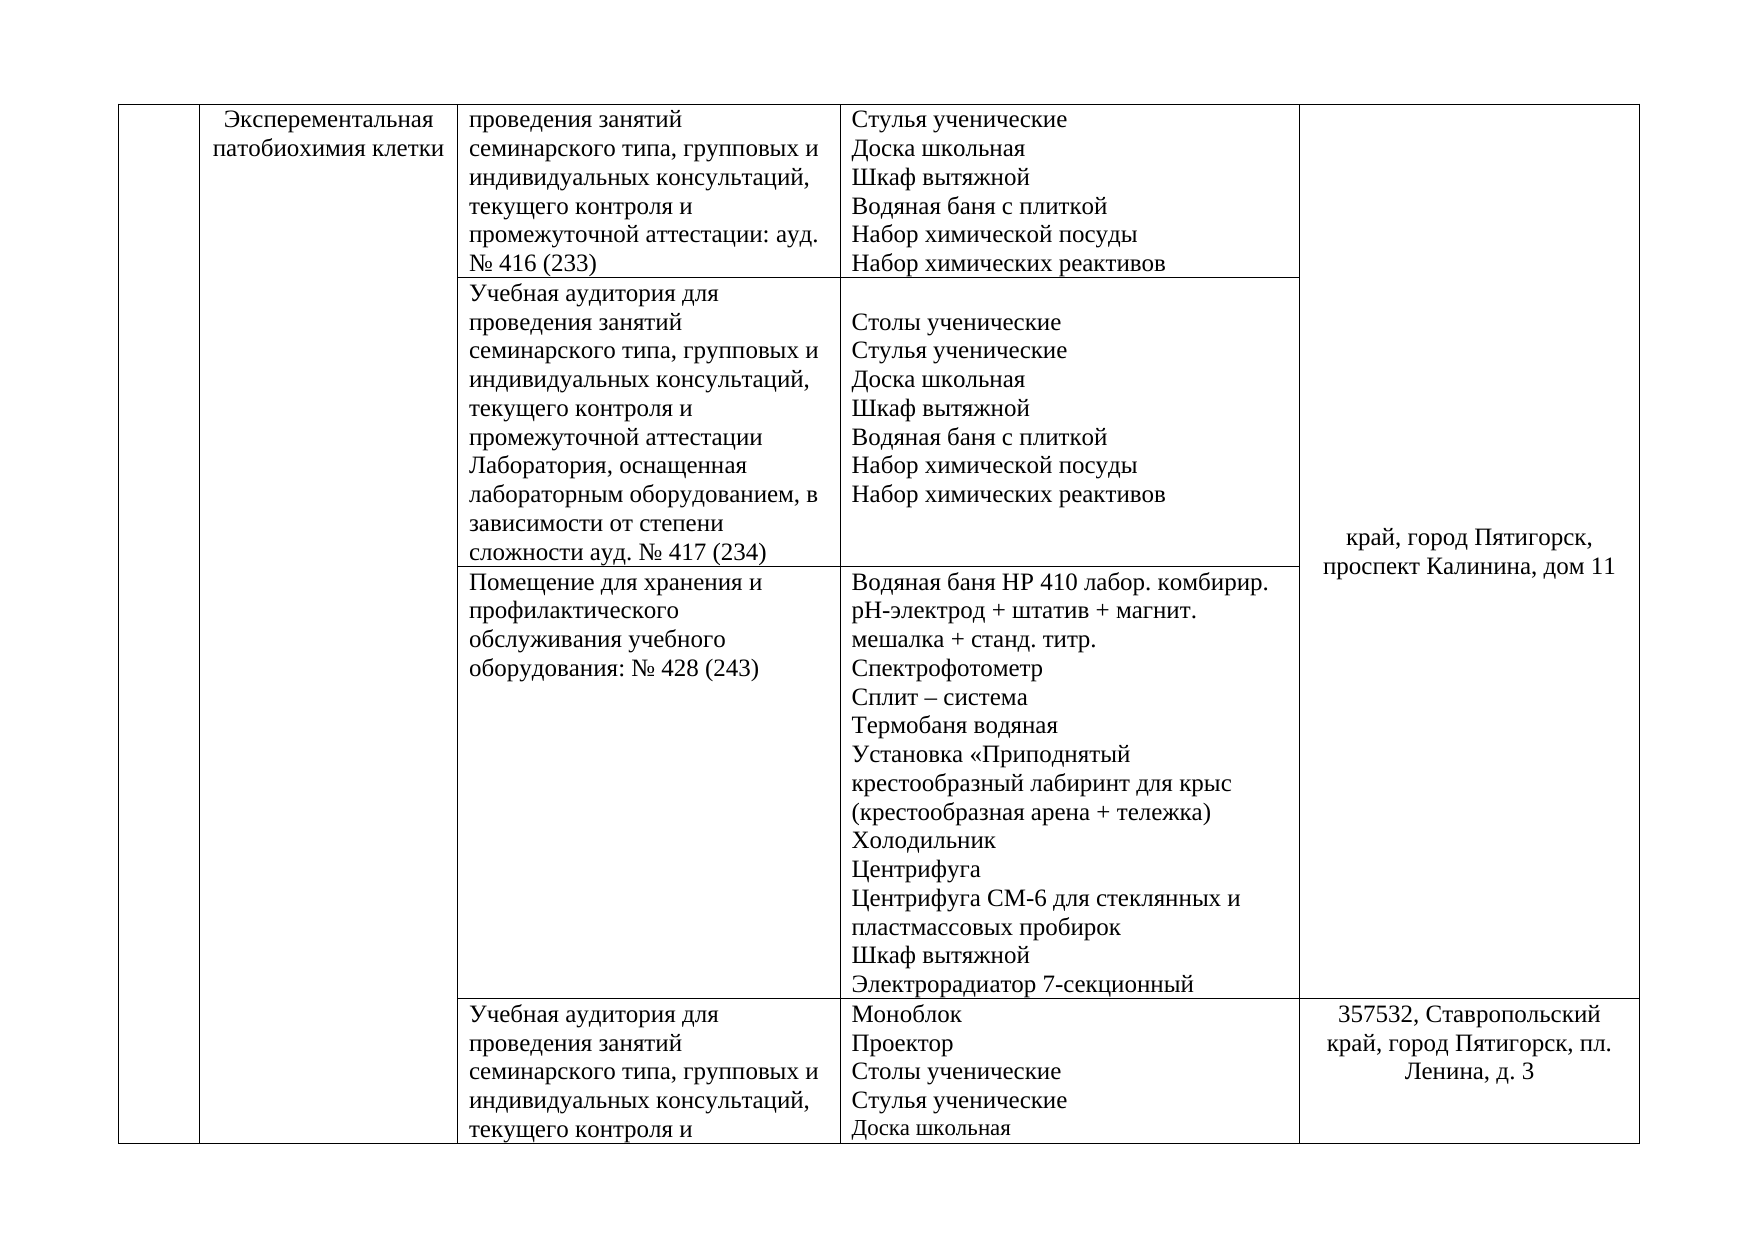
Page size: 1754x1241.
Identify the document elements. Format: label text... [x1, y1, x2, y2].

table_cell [1300, 999, 1639, 1143]
table_cell Водяная баня HP 410 лабор. комбирир. pH-электрод + штатив + магнит. мешалка + станд. титр. Спектрофотометр Сплит – система Термобаня водяная Установка «Приподнятый крестообразный лабиринт для крыс (крестообразная арена + тележка) Холодильник Центрифуга Центрифуга СМ-6 для стеклянных и пластмассовых пробирок Шкаф вытяжной Электрорадиатор 7-секционный [841, 567, 1299, 998]
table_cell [458, 999, 840, 1143]
table_cell Помещение для хранения и профилактического обслуживания учебного оборудования: № 428 (243) [458, 567, 840, 998]
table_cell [1300, 105, 1639, 998]
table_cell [458, 105, 840, 277]
table_cell Учебная аудитория для проведения занятий семинарского типа, групповых и индивидуальных консультаций, текущего контроля и промежуточной аттестации Лаборатория, оснащенная лабораторным оборудованием, в зависимости от степени сложности ауд. № 417 (234) [458, 278, 840, 566]
table_cell Столы ученические Стулья ученические Доска школьная Шкаф вытяжной Водяная баня с плиткой Набор химической посуды Набор химических реактивов [841, 278, 1299, 566]
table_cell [841, 105, 1299, 277]
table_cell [200, 105, 457, 1143]
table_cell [841, 999, 1299, 1143]
table_cell [119, 105, 199, 1143]
